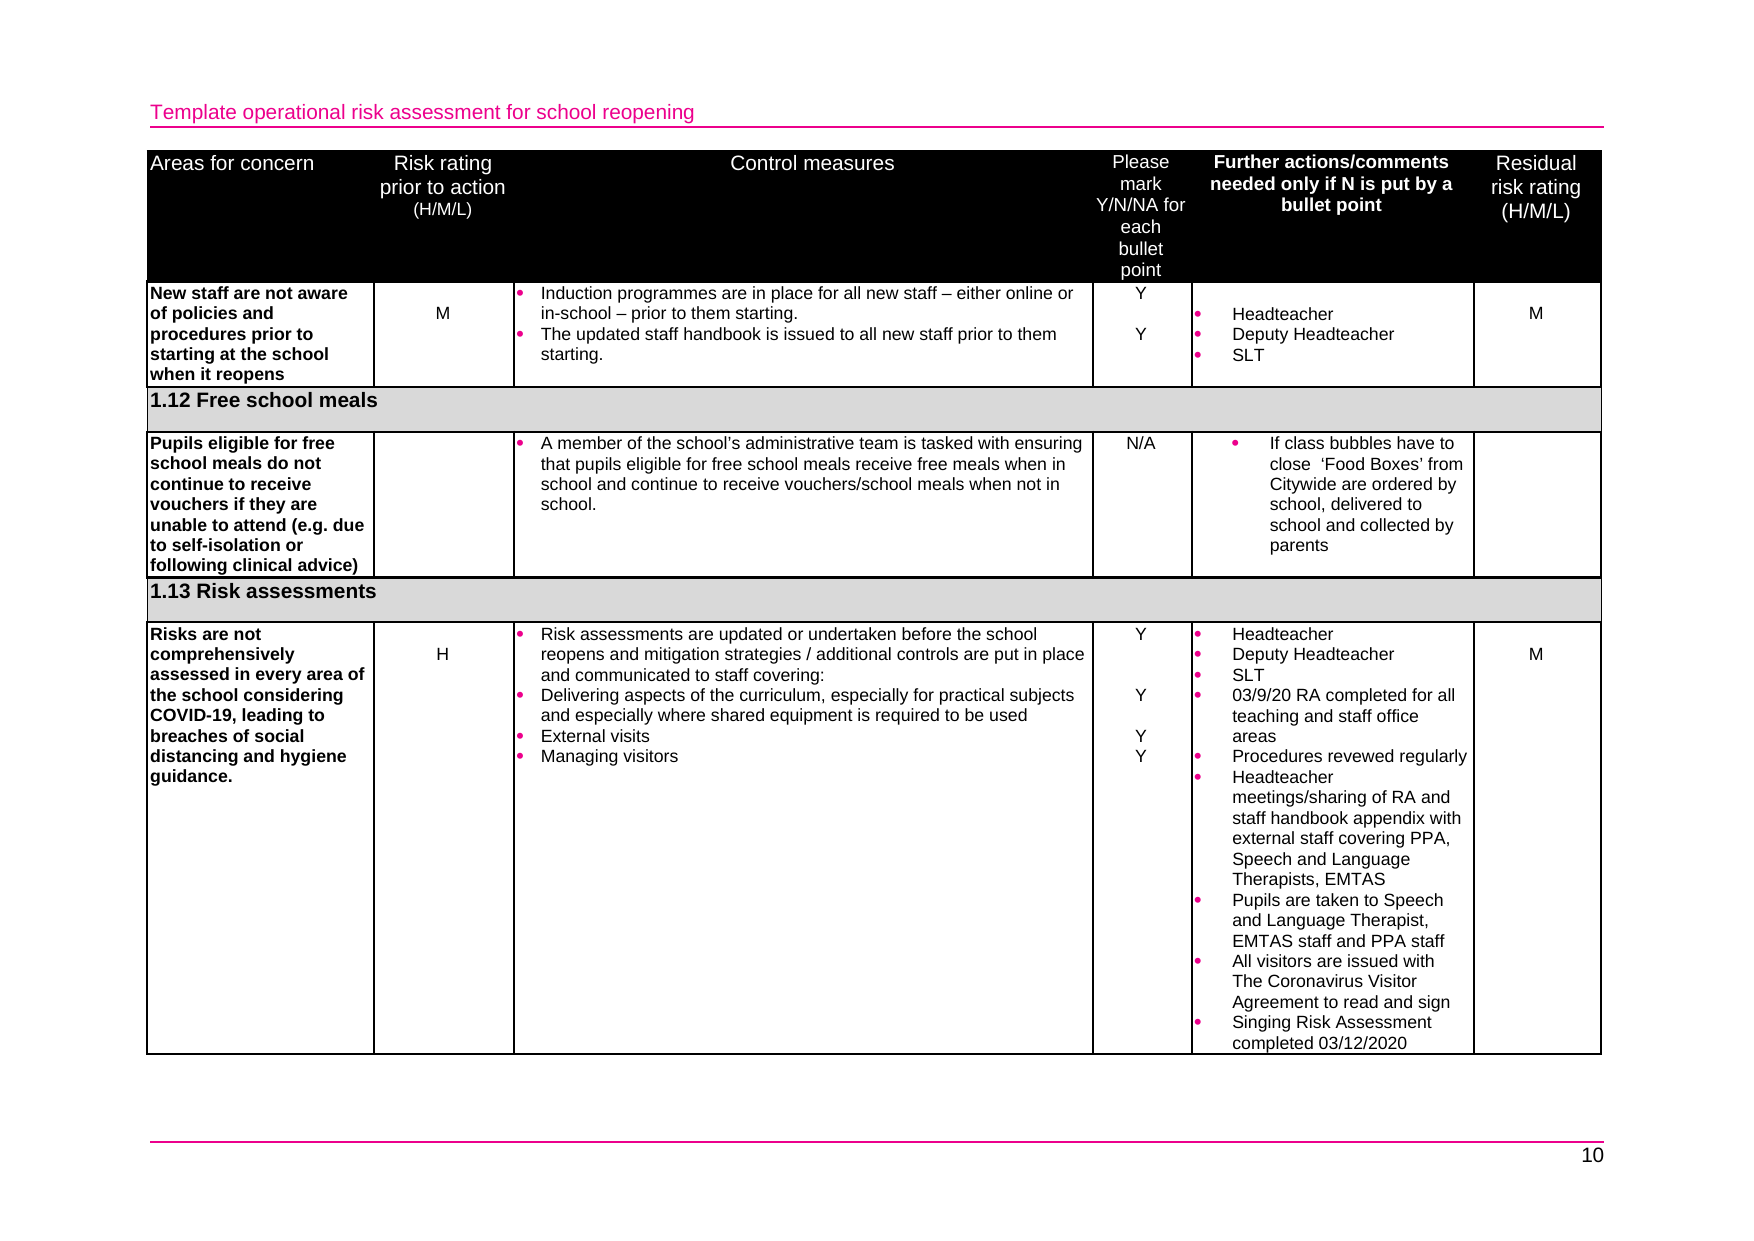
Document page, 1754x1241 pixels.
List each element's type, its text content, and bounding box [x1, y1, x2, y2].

table_cell Headteacher Deputy Headteacher SLT [1193, 283, 1473, 386]
table_cell Pupils eligible for free school meals do not continue to receive vouchers if they are unable to attend (e.g. due to self-isolation or following clinical advice) [148, 433, 373, 576]
table_cell M [1475, 623, 1600, 1053]
table_header Further actions/comments needed only if N is put by a bullet point [1193, 151, 1473, 280]
table_cell 1.13 Risk assessments [148, 579, 1601, 621]
table_cell Risks are not comprehensively assessed in every area of the school considering COVID-19, leading to breaches of social distancing and hygiene guidance. [148, 623, 373, 1053]
table_cell [1475, 433, 1600, 576]
table_header Please mark Y/N/NA for each bullet point [1094, 151, 1191, 280]
table_cell Y Y [1094, 283, 1191, 386]
table_cell Headteacher Deputy Headteacher SLT 03/9/20 RA completed for all teaching and staff office areas Procedures revewed regularly Headteacher meetings/sharing of RA and staff handbook appendix with external staff covering PPA, Speech and Language Therapists, EMTAS Pupils are taken to Speech and Language Therapist, EMTAS staff and PPA staff All visitors are issued with The Coronavirus Visitor Agreement to read and sign Singing Risk Assessment completed 03/12/2020 [1193, 623, 1473, 1053]
table_cell New staff are not aware of policies and procedures prior to starting at the school when it reopens [148, 283, 373, 386]
table_header Areas for concern [148, 151, 373, 280]
table_cell M [1475, 283, 1600, 386]
table_cell Risk assessments are updated or undertaken before the school reopens and mitigation strategies / additional controls are put in place and communicated to staff covering: Delivering aspects of the curriculum, especially for practical subjects and especially where shared equipment is required to be used External visits Managing visitors [515, 623, 1092, 1053]
table_cell Y Y Y Y [1094, 623, 1191, 1053]
table_header Control measures [515, 151, 1092, 280]
table_header Risk rating prior to action (H/M/L) [375, 151, 513, 280]
table_cell If class bubbles have to close ‘Food Boxes’ from Citywide are ordered by school, delivered to school and collected by parents [1193, 433, 1473, 576]
table_header Residual risk rating (H/M/L) [1475, 151, 1601, 280]
table_cell M [375, 283, 513, 386]
table_cell Induction programmes are in place for all new staff – either online or in-school – prior to them starting. The updated staff handbook is issued to all new staff prior to them starting. [515, 283, 1092, 386]
table_cell 1.12 Free school meals [148, 388, 1601, 431]
table_cell N/A [1094, 433, 1191, 576]
table_cell A member of the school’s administrative team is tasked with ensuring that pupils eligible for free school meals receive free meals when in school and continue to receive vouchers/school meals when not in school. [515, 433, 1092, 576]
table_cell [375, 433, 513, 576]
table_cell H [375, 623, 513, 1053]
